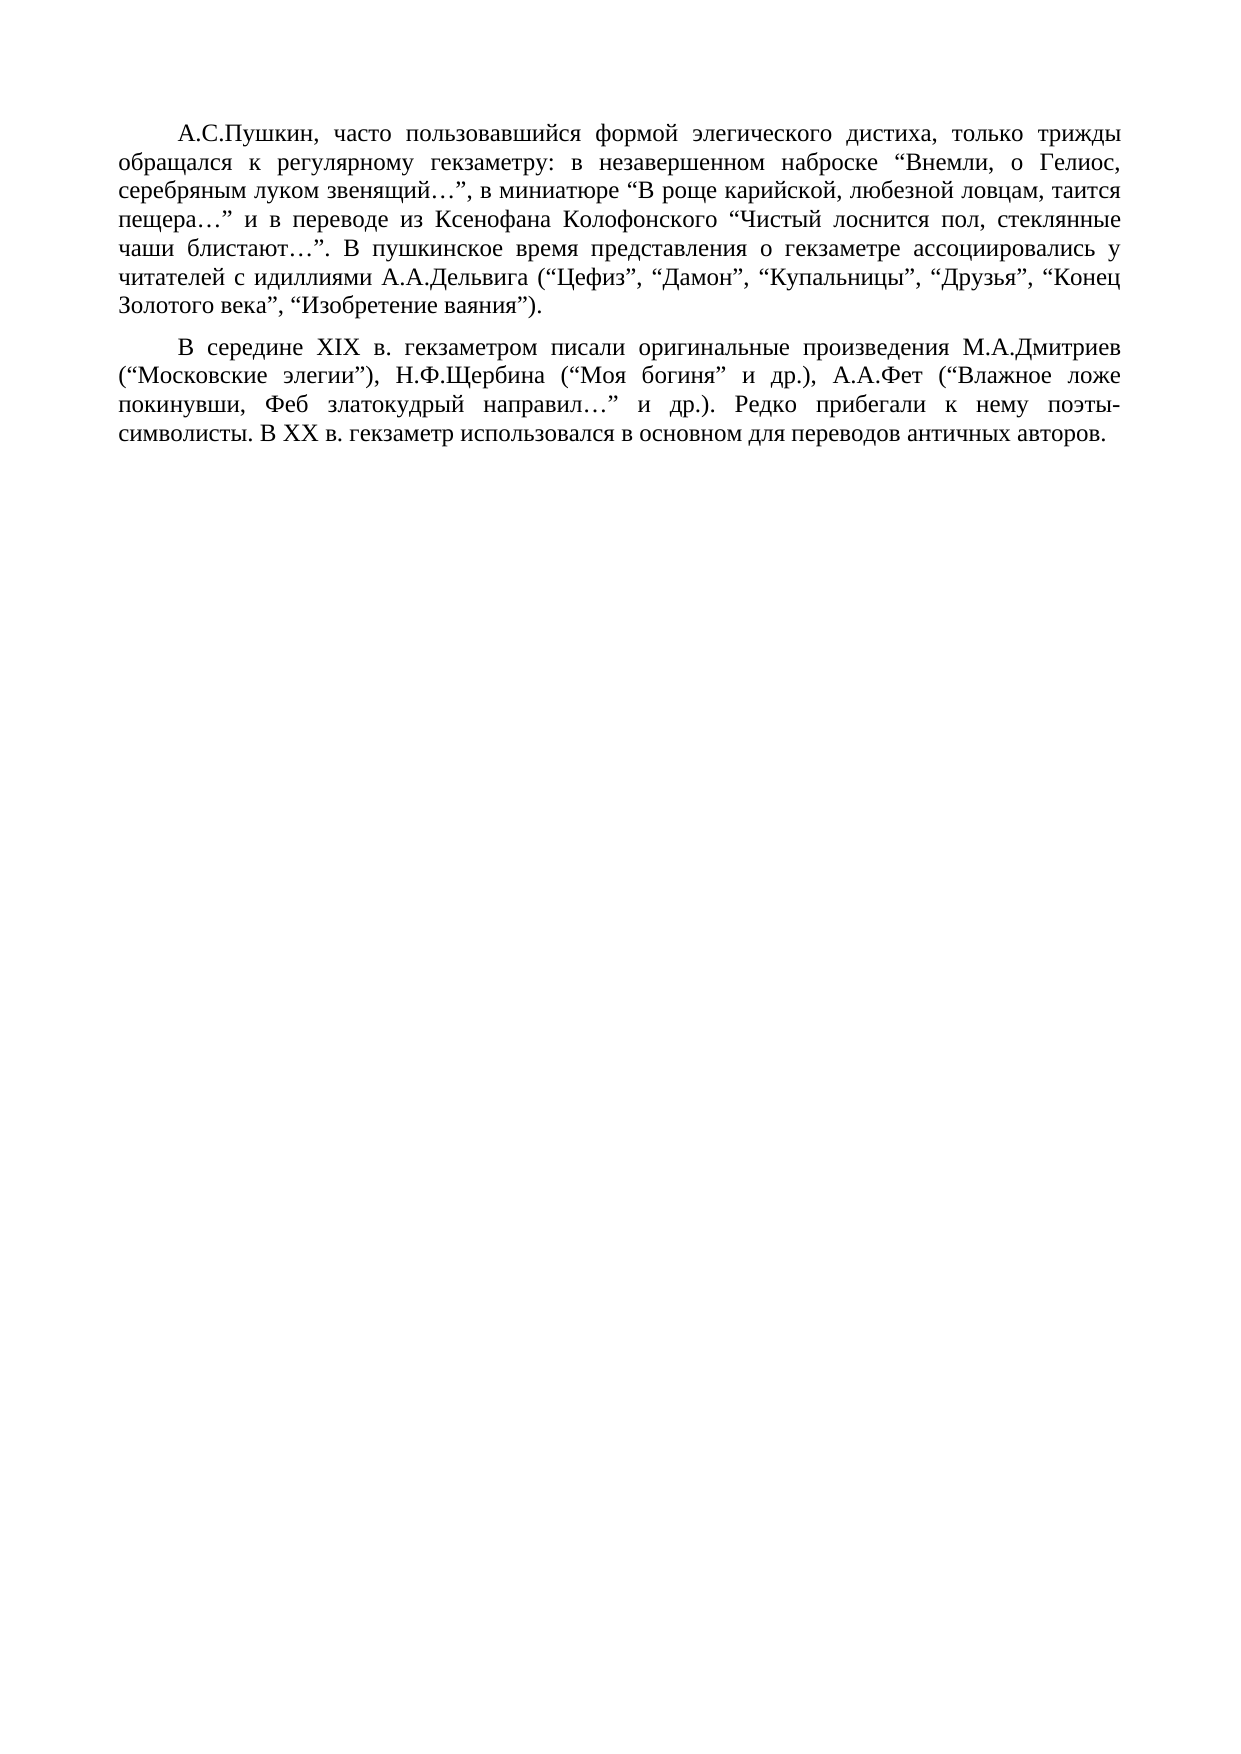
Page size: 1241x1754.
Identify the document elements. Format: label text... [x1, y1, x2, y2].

text А.С.Пушкин, часто пользовавшийся формой элегического дистиха, только трижды обращался к регулярному гекзаметру: в незавершенном наброске “Внемли, о Гелиос, серебряным луком звенящий…”, в миниатюре “В роще карийской, любезной ловцам, таится пещера…” и в переводе из Ксенофана Колофонского “Чистый лоснится пол, стеклянные чаши блистают…”. В пушкинское время представления о гекзаметре ассоциировались у читателей с идиллиями А.А.Дельвига (“Цефиз”, “Дамон”, “Купальницы”, “Друзья”, “Конец Золотого века”, “Изобретение ваяния”). [118, 118, 1122, 319]
text В середине XIX в. гекзаметром писали оригинальные произведения М.А.Дмитриев (“Московские элегии”), Н.Ф.Щербина (“Моя богиня” и др.), А.А.Фет (“Влажное ложе покинувши, Феб златокудрый направил…” и др.). Редко прибегали к нему поэты-символисты. В ХХ в. гекзаметр использовался в основном для переводов античных авторов. [118, 332, 1122, 447]
